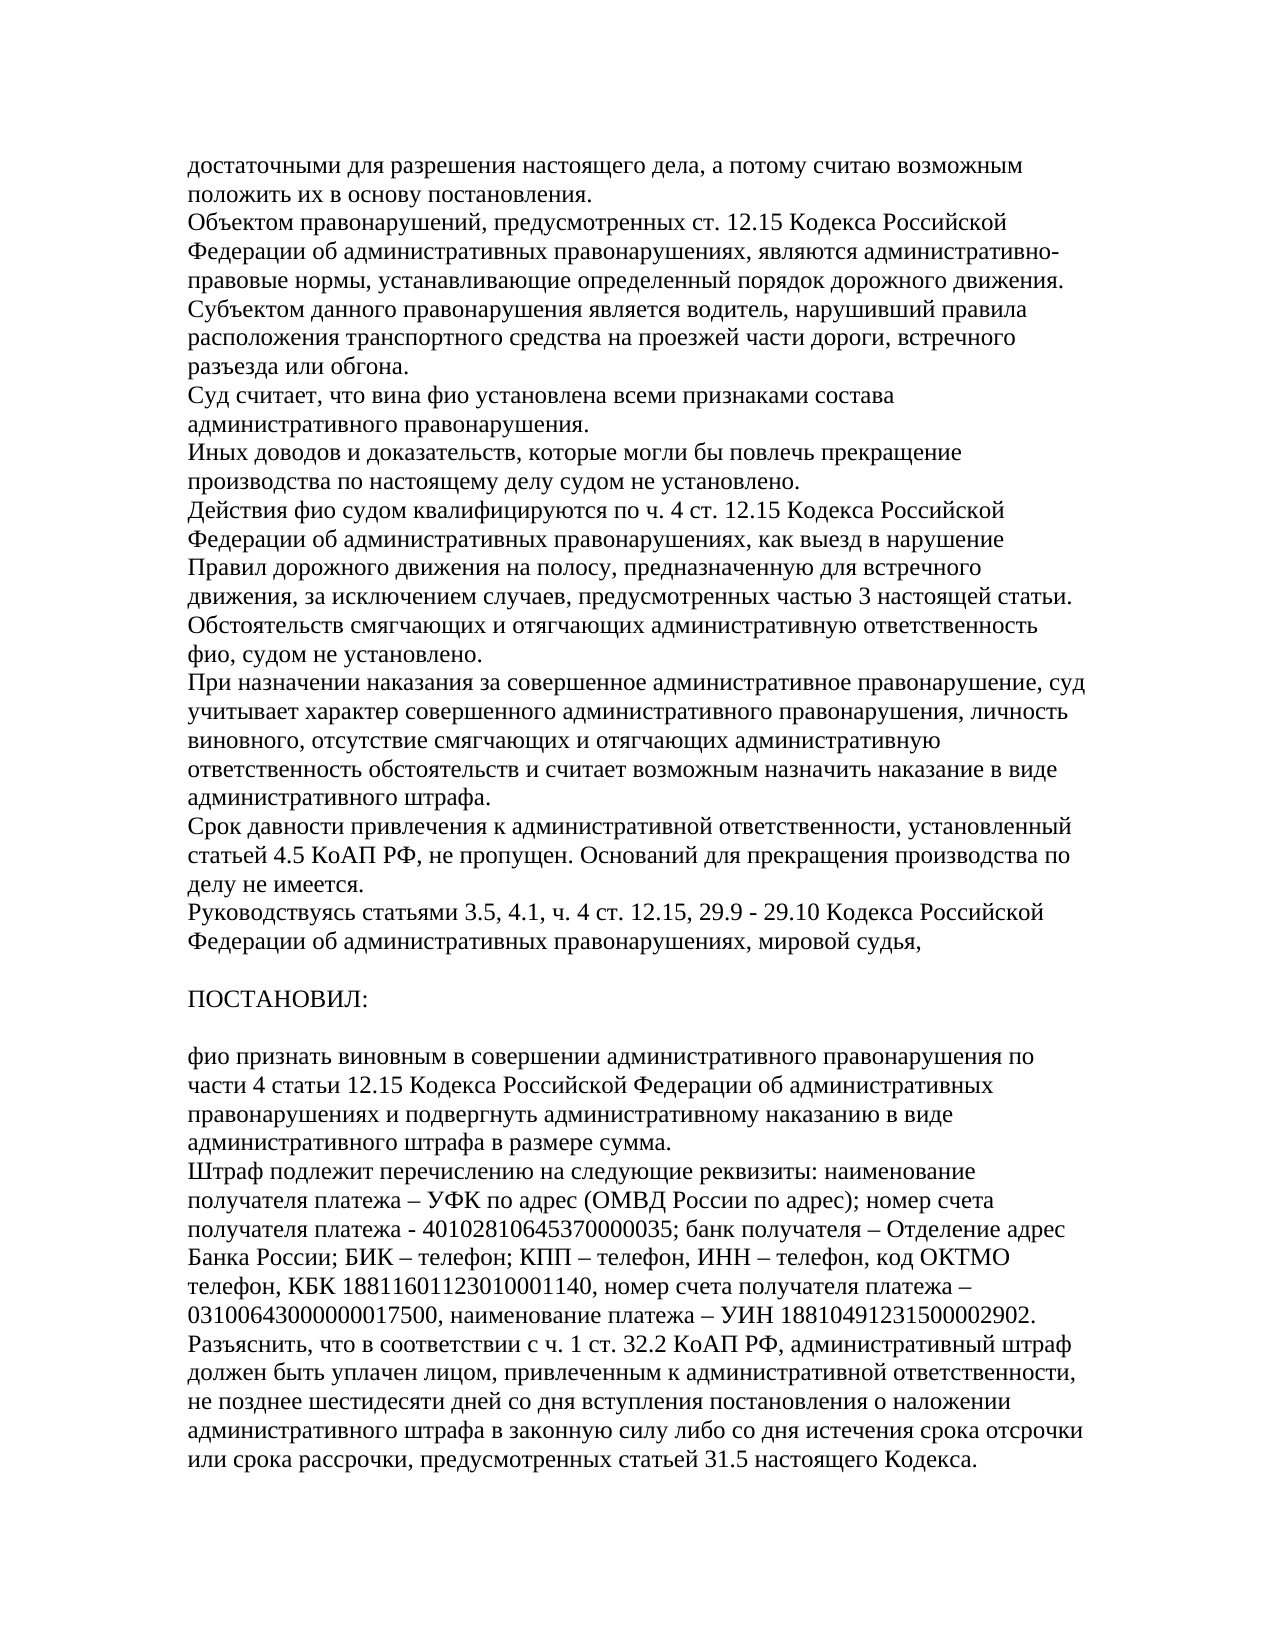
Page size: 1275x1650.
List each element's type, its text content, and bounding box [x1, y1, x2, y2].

text Разъяснить, что в соответствии с ч. 1 ст. 32.2 КоАП РФ, административный штраф должен быть уплачен лицом, привлеченным к административной ответственности, не позднее шестидесяти дней со дня вступления постановления о наложении административного штрафа в законную силу либо со дня истечения срока отсрочки или срока рассрочки, предусмотренных статьей 31.5 настоящего Кодекса. [187, 1329, 1087, 1472]
text Субъектом данного правонарушения является водитель, нарушивший правила расположения транспортного средства на проезжей части дороги, встречного разъезда или обгона. [187, 294, 1087, 380]
text Иных доводов и доказательств, которые могли бы повлечь прекращение производства по настоящему делу судом не установлено. [187, 437, 1087, 495]
text Срок давности привлечения к административной ответственности, установленный статьей 4.5 КоАП РФ, не пропущен. Оснований для прекращения производства по делу не имеется. [187, 811, 1087, 897]
text При назначении наказания за совершенное административное правонарушение, суд учитывает характер совершенного административного правонарушения, личность виновного, отсутствие смягчающих и отягчающих административную ответственность обстоятельств и считает возможным назначить наказание в виде административного штрафа. [187, 667, 1087, 811]
text Суд считает, что вина фио установлена всеми признаками состава административного правонарушения. [187, 380, 1087, 437]
text Обстоятельств смягчающих и отягчающих административную ответственность фио, судом не установлено. [187, 610, 1087, 667]
text фио признать виновным в совершении административного правонарушения по части 4 статьи 12.15 Кодекса Российской Федерации об административных правонарушениях и подвергнуть административному наказанию в виде административного штрафа в размере сумма. [187, 1041, 1087, 1156]
text Действия фио судом квалифицируются по ч. 4 ст. 12.15 Кодекса Российской Федерации об административных правонарушениях, как выезд в нарушение Правил дорожного движения на полосу, предназначенную для встречного движения, за исключением случаев, предусмотренных частью 3 настоящей статьи. [187, 495, 1087, 610]
text Штраф подлежит перечислению на следующие реквизиты: наименование получателя платежа – УФК по адрес (ОМВД России по адрес); номер счета получателя платежа - 40102810645370000035; банк получателя – Отделение адрес Банка России; БИК – телефон; КПП – телефон, ИНН – телефон, код ОКТМО телефон, КБК 18811601123010001140, номер счета получателя платежа – 03100643000000017500, наименование платежа – УИН 18810491231500002902. [187, 1156, 1087, 1329]
text ПОСТАНОВИЛ: [187, 984, 1087, 1012]
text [187, 150, 1087, 207]
text Руководствуясь статьями 3.5, 4.1, ч. 4 ст. 12.15, 29.9 - 29.10 Кодекса Российской Федерации об административных правонарушениях, мировой судья, [187, 897, 1087, 955]
text Объектом правонарушений, предусмотренных ст. 12.15 Кодекса Российской Федерации об административных правонарушениях, являются административно-правовые нормы, устанавливающие определенный порядок дорожного движения. [187, 207, 1087, 294]
